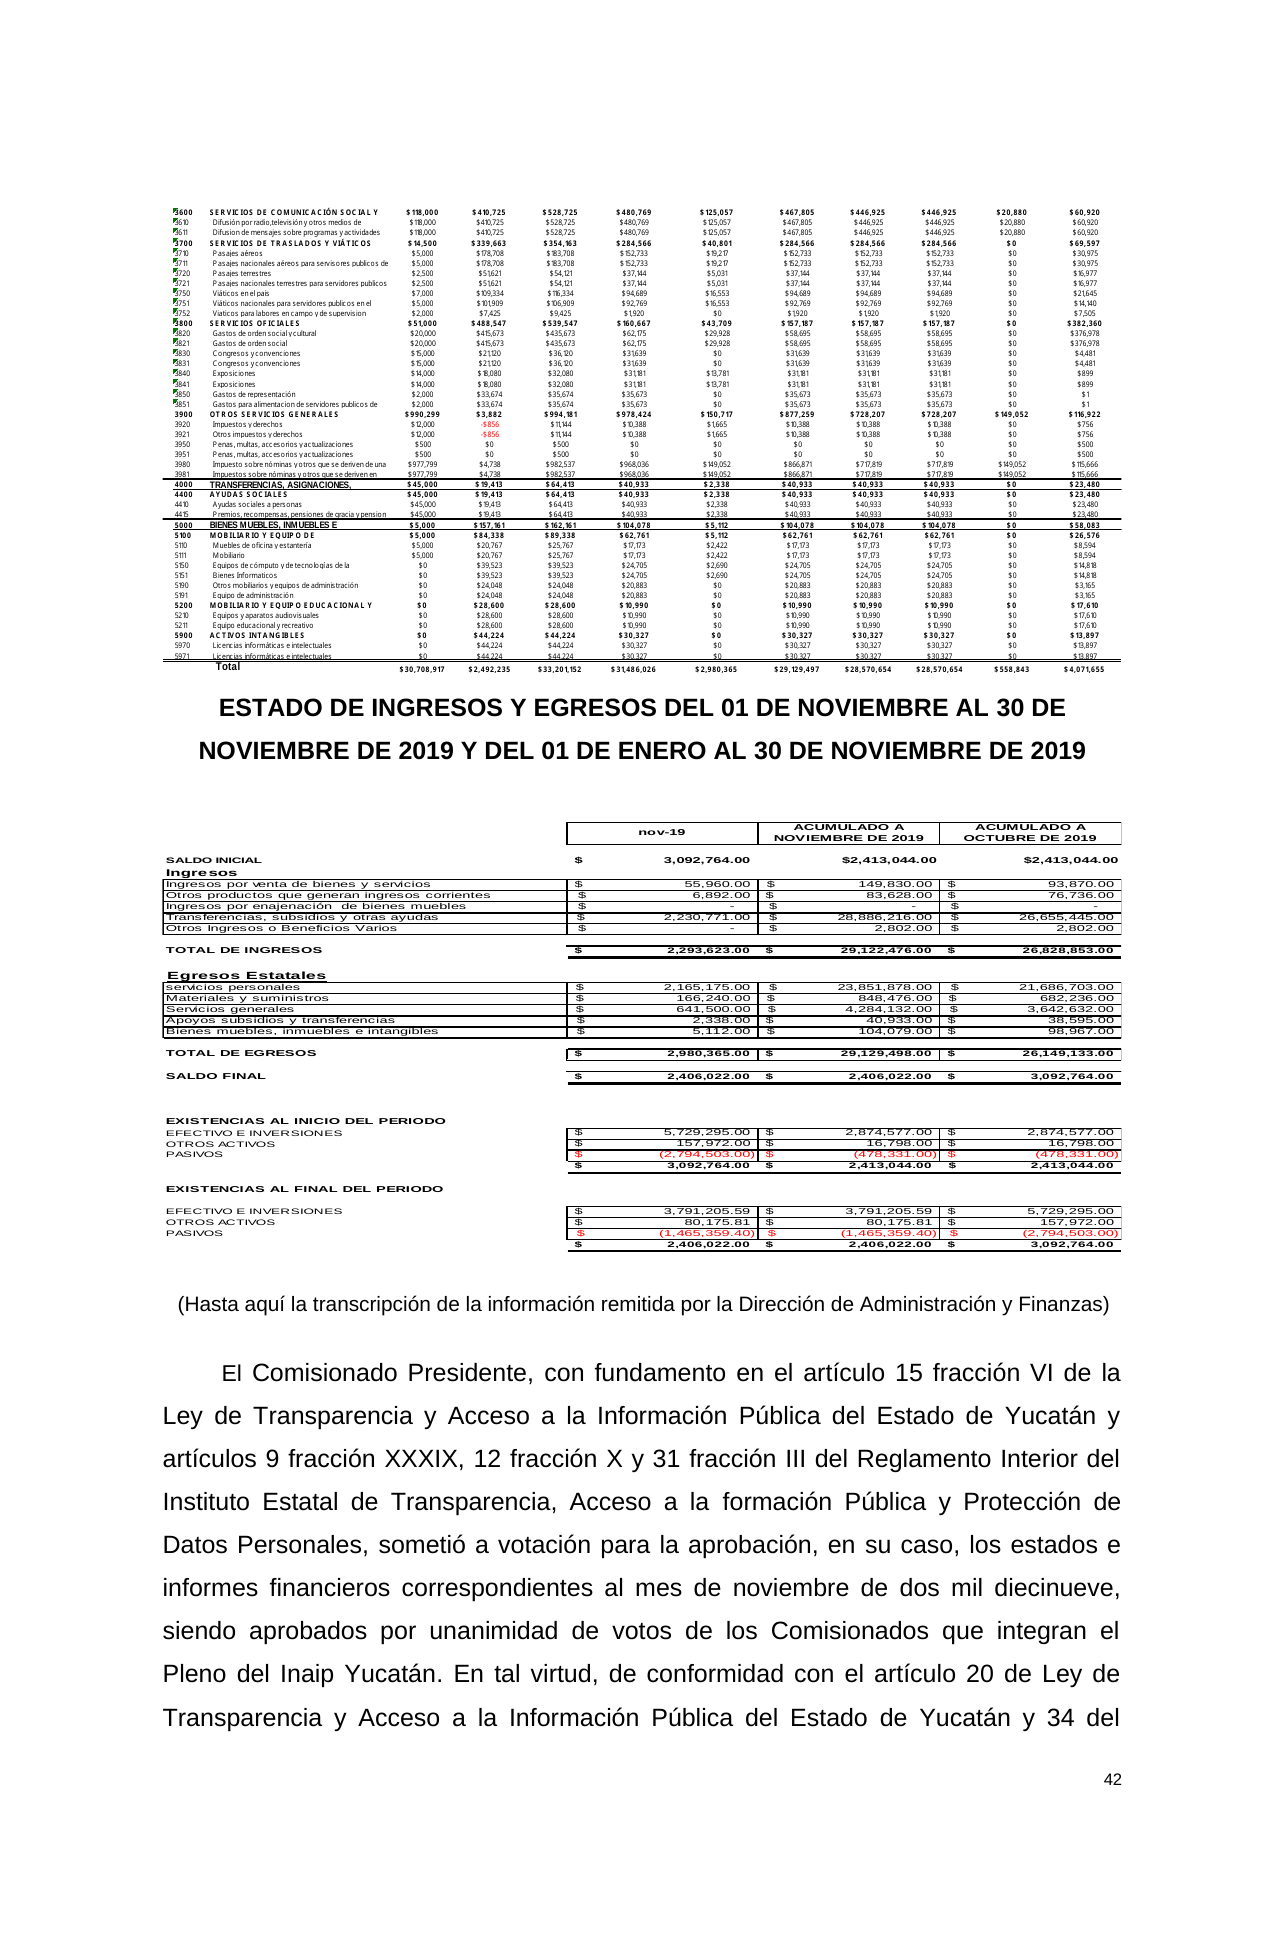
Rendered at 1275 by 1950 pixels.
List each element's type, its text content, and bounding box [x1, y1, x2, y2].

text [162, 1358, 1122, 1731]
text ESTADO DE INGRESOS Y EGRESOS DEL 01 DE NOVIEMBRE AL 30 DE NOVIEMBRE DE 2019 Y DEL 01 DE ENERO AL 30 DE NOVIEMBRE DE 2019 [162, 693, 1122, 765]
